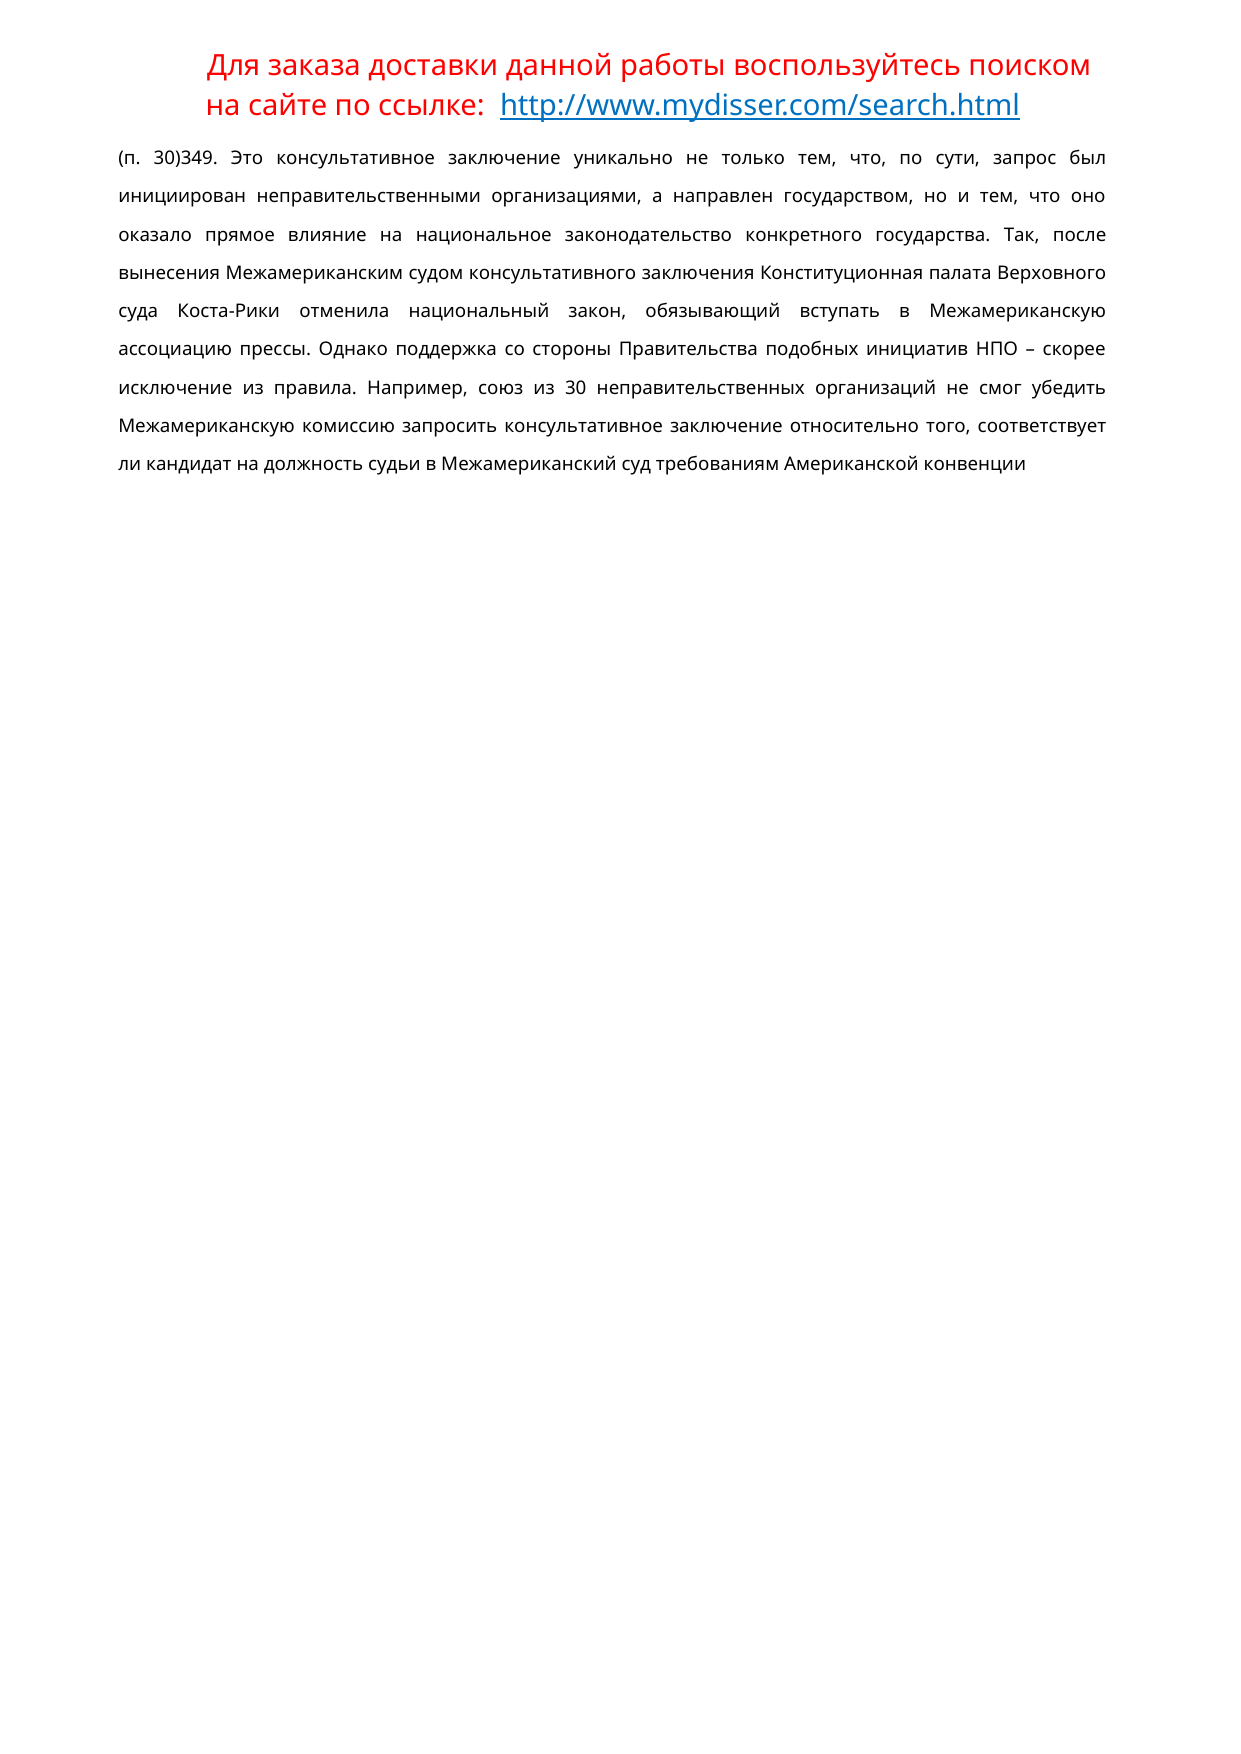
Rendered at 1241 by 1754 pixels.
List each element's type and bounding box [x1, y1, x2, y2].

text [118, 144, 1107, 476]
